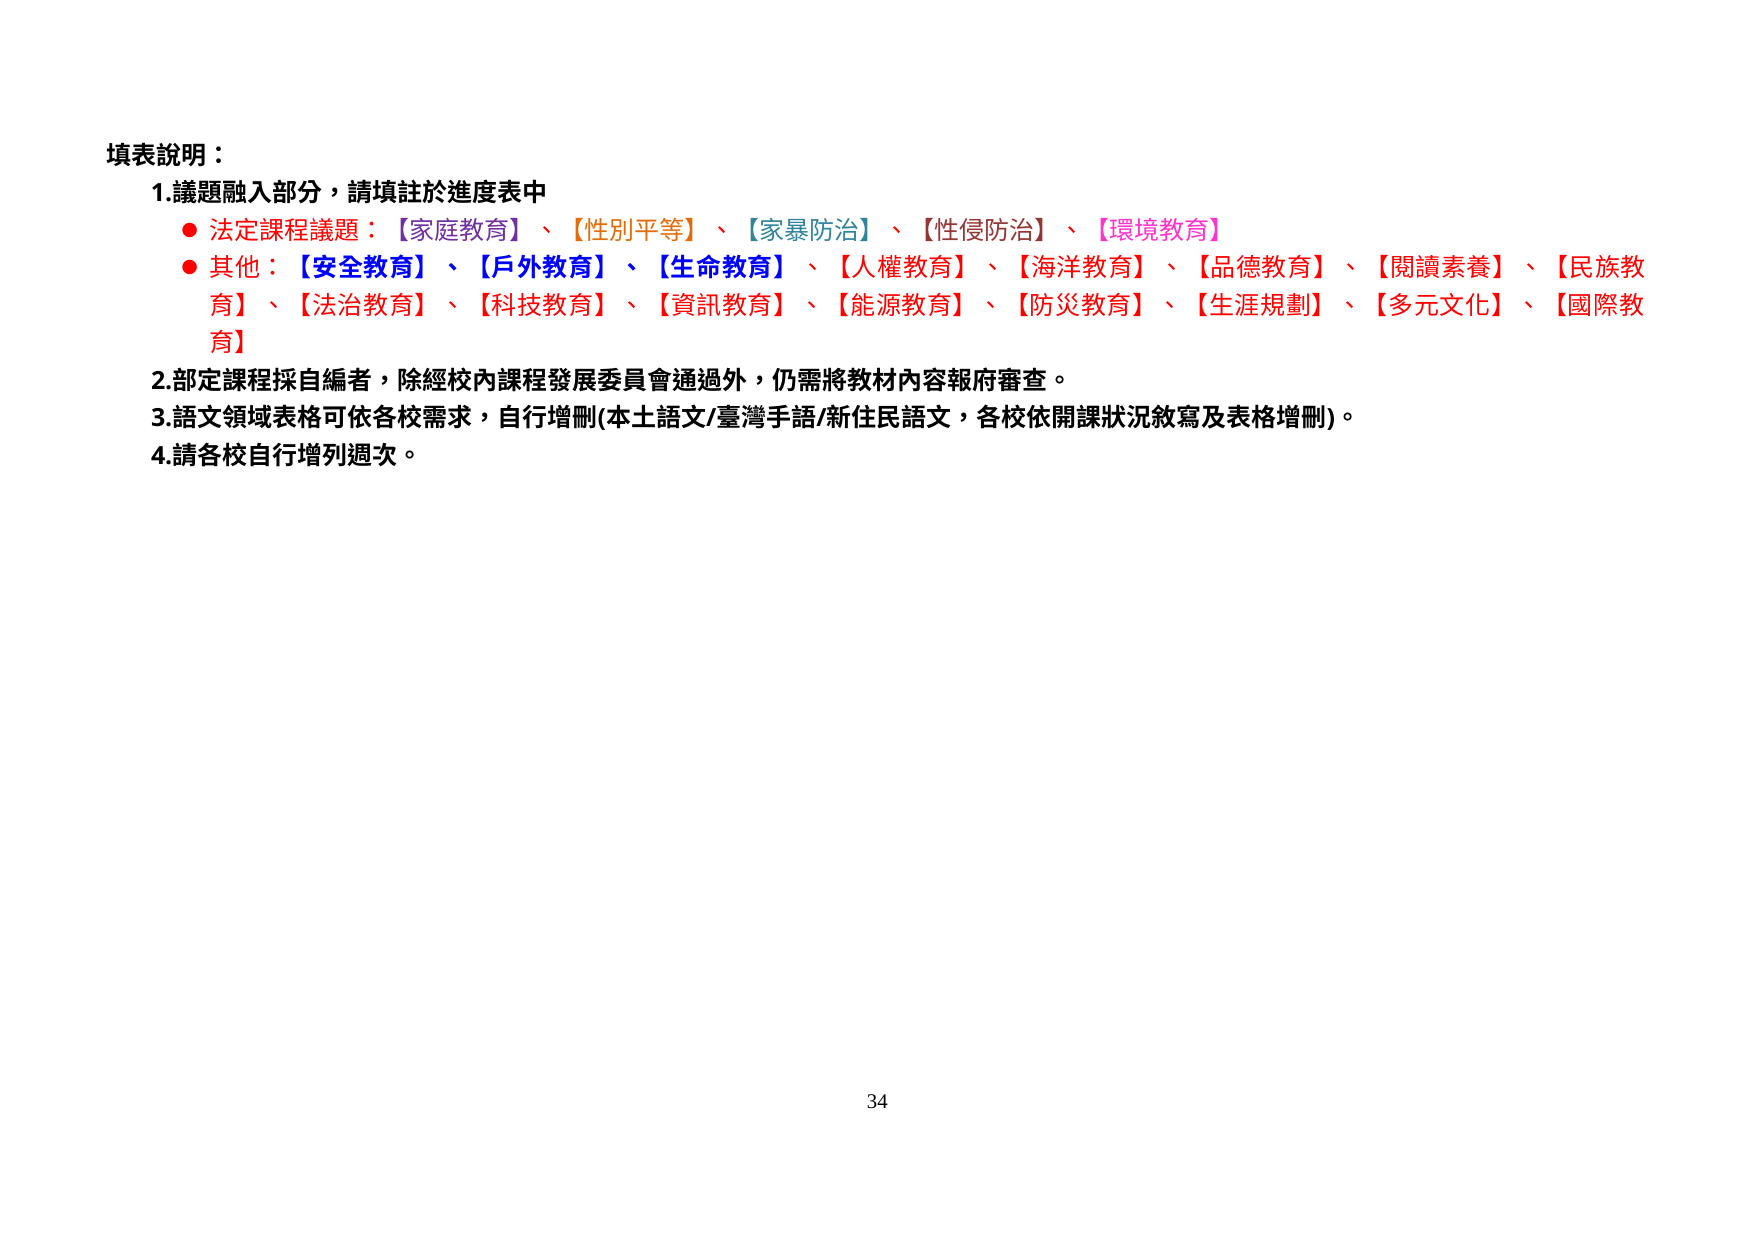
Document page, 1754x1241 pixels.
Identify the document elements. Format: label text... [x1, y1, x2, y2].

text 填表說明： [106, 135, 1648, 172]
list 其他：【安全教育】、【戶外教育】、【生命教育】、【人權教育】、【海洋教育】、【品德教育】、【閱讀素養】、【民族教育】、【法治教育】、【科技教育】、【資訊教育】、【能源教育】、【防災教育】、【生涯規劃】、【多元文化】、【國際教育】 [180, 247, 1648, 360]
text 3.語文領域表格可依各校需求，自行增刪(本土語文/臺灣手語/新住民語文，各校依開課狀況敘寫及表格增刪)。 [151, 397, 1648, 435]
list 法定課程議題：【家庭教育】、【性別平等】、【家暴防治】、【性侵防治】、【環境教育】 [180, 210, 1648, 247]
text 4.請各校自行增列週次。 [151, 435, 1648, 472]
text 2.部定課程採自編者，除經校內課程發展委員會通過外，仍需將教材內容報府審查。 [151, 360, 1648, 397]
text 1.議題融入部分，請填註於進度表中 [151, 172, 1648, 210]
